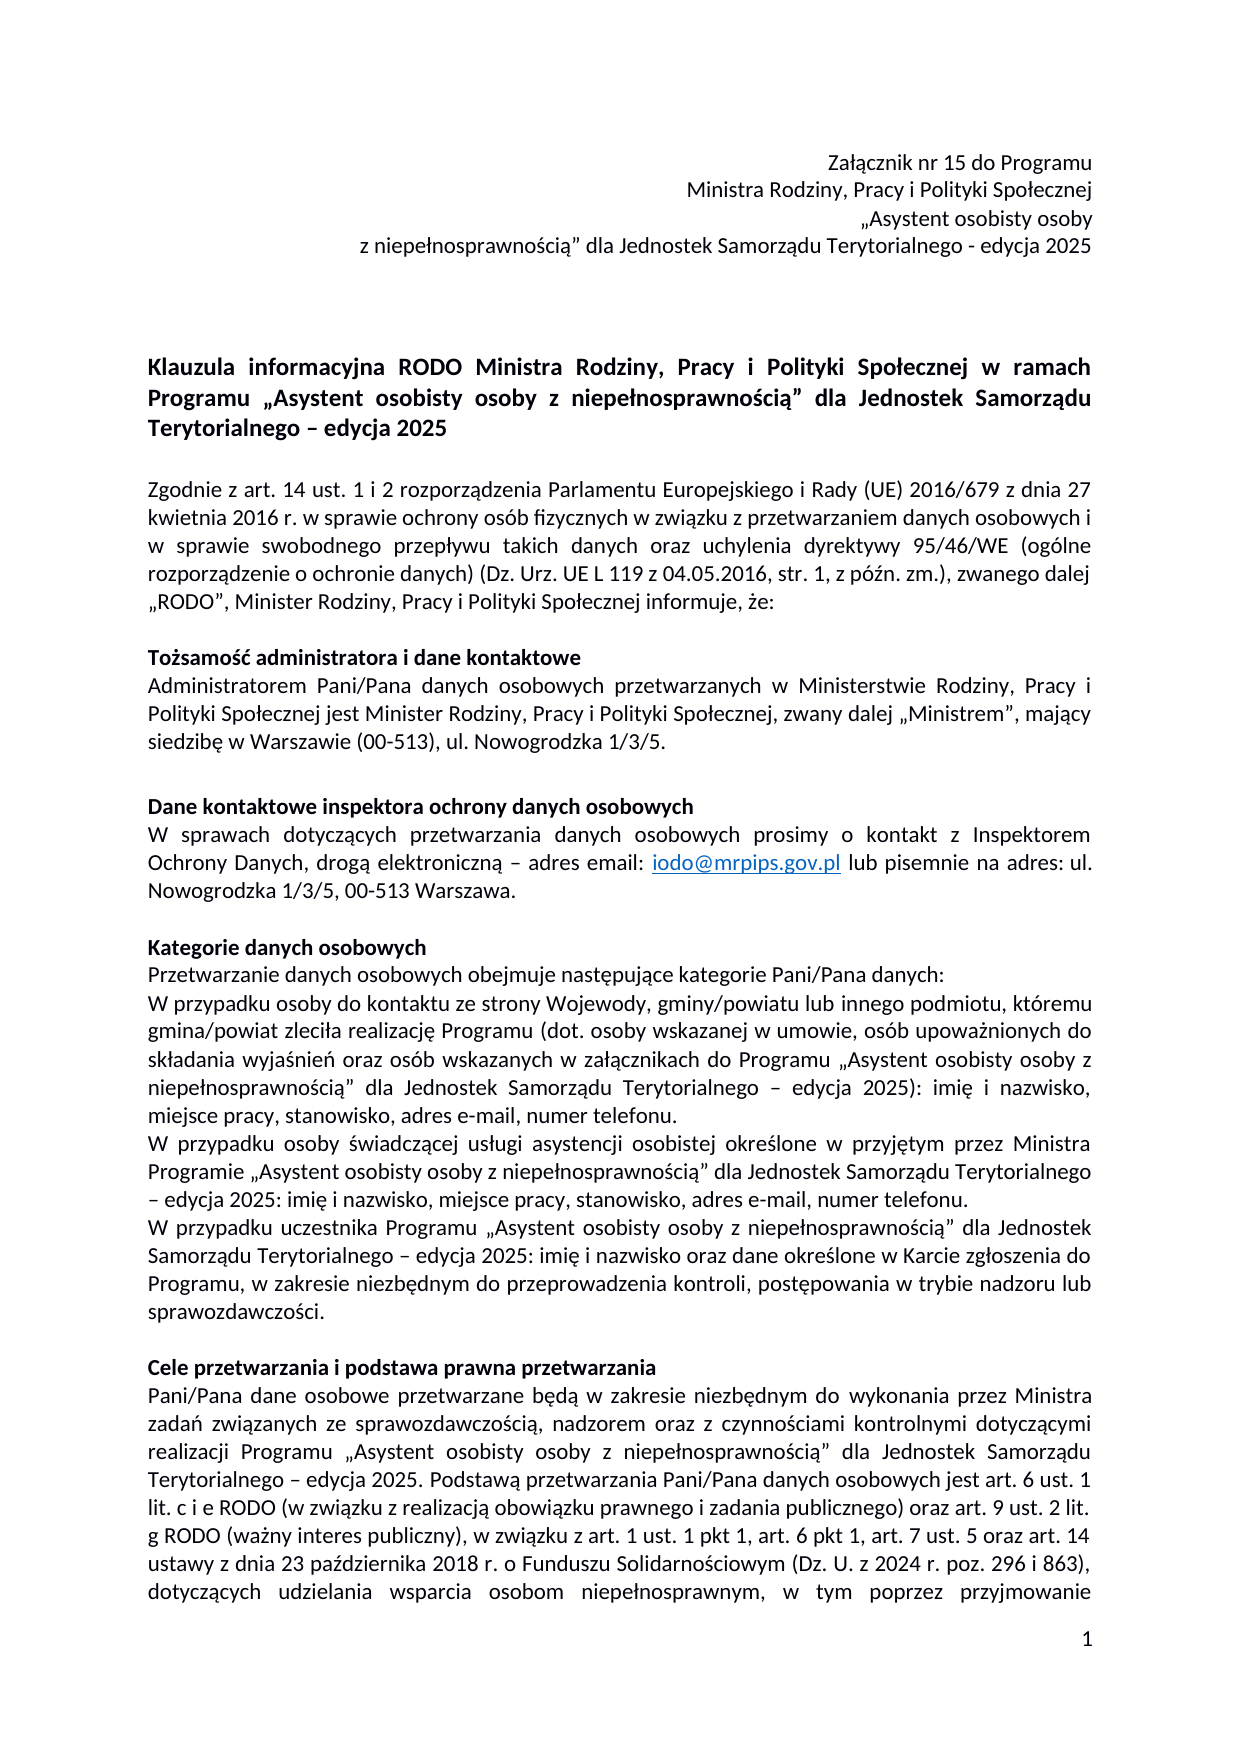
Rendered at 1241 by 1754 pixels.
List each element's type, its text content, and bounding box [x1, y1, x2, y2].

text „Asystent osobisty osoby [148, 204, 1093, 232]
text Dane kontaktowe inspektora ochrony danych osobowych [148, 792, 1093, 821]
text Przetwarzanie danych osobowych obejmuje następujące kategorie Pani/Pana danych: [148, 961, 1093, 989]
text z niepełnosprawnością” dla Jednostek Samorządu Terytorialnego - edycja 2025 [148, 232, 1093, 260]
text W przypadku osoby świadczącej usługi asystencji osobistej określone w przyjętym przez Ministra Programie „Asystent osobisty osoby z niepełnosprawnością” dla Jednostek Samorządu Terytorialnego – edycja 2025: imię i nazwisko, miejsce pracy, stanowisko, adres e-mail, numer telefonu. [148, 1129, 1093, 1213]
text Klauzula informacyjna RODO Ministra Rodziny, Pracy i Polityki Społecznej w ramach Programu „Asystent osobisty osoby z niepełnosprawnością” dla Jednostek Samorządu Terytorialnego – edycja 2025 [148, 351, 1093, 443]
text Administratorem Pani/Pana danych osobowych przetwarzanych w Ministerstwie Rodziny, Pracy i Polityki Społecznej jest Minister Rodziny, Pracy i Polityki Społecznej, zwany dalej „Ministrem”, mający siedzibę w Warszawie (00-513), ul. Nowogrodzka 1/3/5. [148, 671, 1093, 755]
text Kategorie danych osobowych [148, 933, 1093, 961]
text Ministra Rodziny, Pracy i Polityki Społecznej [148, 176, 1093, 204]
text W przypadku osoby do kontaktu ze strony Wojewody, gminy/powiatu lub innego podmiotu, któremu gmina/powiat zleciła realizację Programu (dot. osoby wskazanej w umowie, osób upoważnionych do składania wyjaśnień oraz osób wskazanych w załącznikach do Programu „Asystent osobisty osoby z niepełnosprawnością” dla Jednostek Samorządu Terytorialnego – edycja 2025): imię i nazwisko, miejsce pracy, stanowisko, adres e-mail, numer telefonu. [148, 989, 1093, 1129]
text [148, 1381, 1093, 1605]
text W przypadku uczestnika Programu „Asystent osobisty osoby z niepełnosprawnością” dla Jednostek Samorządu Terytorialnego – edycja 2025: imię i nazwisko oraz dane określone w Karcie zgłoszenia do Programu, w zakresie niezbędnym do przeprowadzenia kontroli, postępowania w trybie nadzoru lub sprawozdawczości. [148, 1213, 1093, 1325]
text Zgodnie z art. 14 ust. 1 i 2 rozporządzenia Parlamentu Europejskiego i Rady (UE) 2016/679 z dnia 27 kwietnia 2016 r. w sprawie ochrony osób fizycznych w związku z przetwarzaniem danych osobowych i w sprawie swobodnego przepływu takich danych oraz uchylenia dyrektywy 95/46/WE (ogólne rozporządzenie o ochronie danych) (Dz. Urz. UE L 119 z 04.05.2016, str. 1, z późn. zm.), zwanego dalej „RODO”, Minister Rodziny, Pracy i Polityki Społecznej informuje, że: [148, 475, 1093, 615]
text W sprawach dotyczących przetwarzania danych osobowych prosimy o kontakt z Inspektorem Ochrony Danych, drogą elektroniczną – adres email: iodo@mrpips.gov.pl lub pisemnie na adres: ul. Nowogrodzka 1/3/5, 00-513 Warszawa. [148, 821, 1093, 904]
text Załącznik nr 15 do Programu [148, 148, 1093, 176]
text Tożsamość administratora i dane kontaktowe [148, 643, 1093, 671]
text Cele przetwarzania i podstawa prawna przetwarzania [148, 1353, 1093, 1381]
